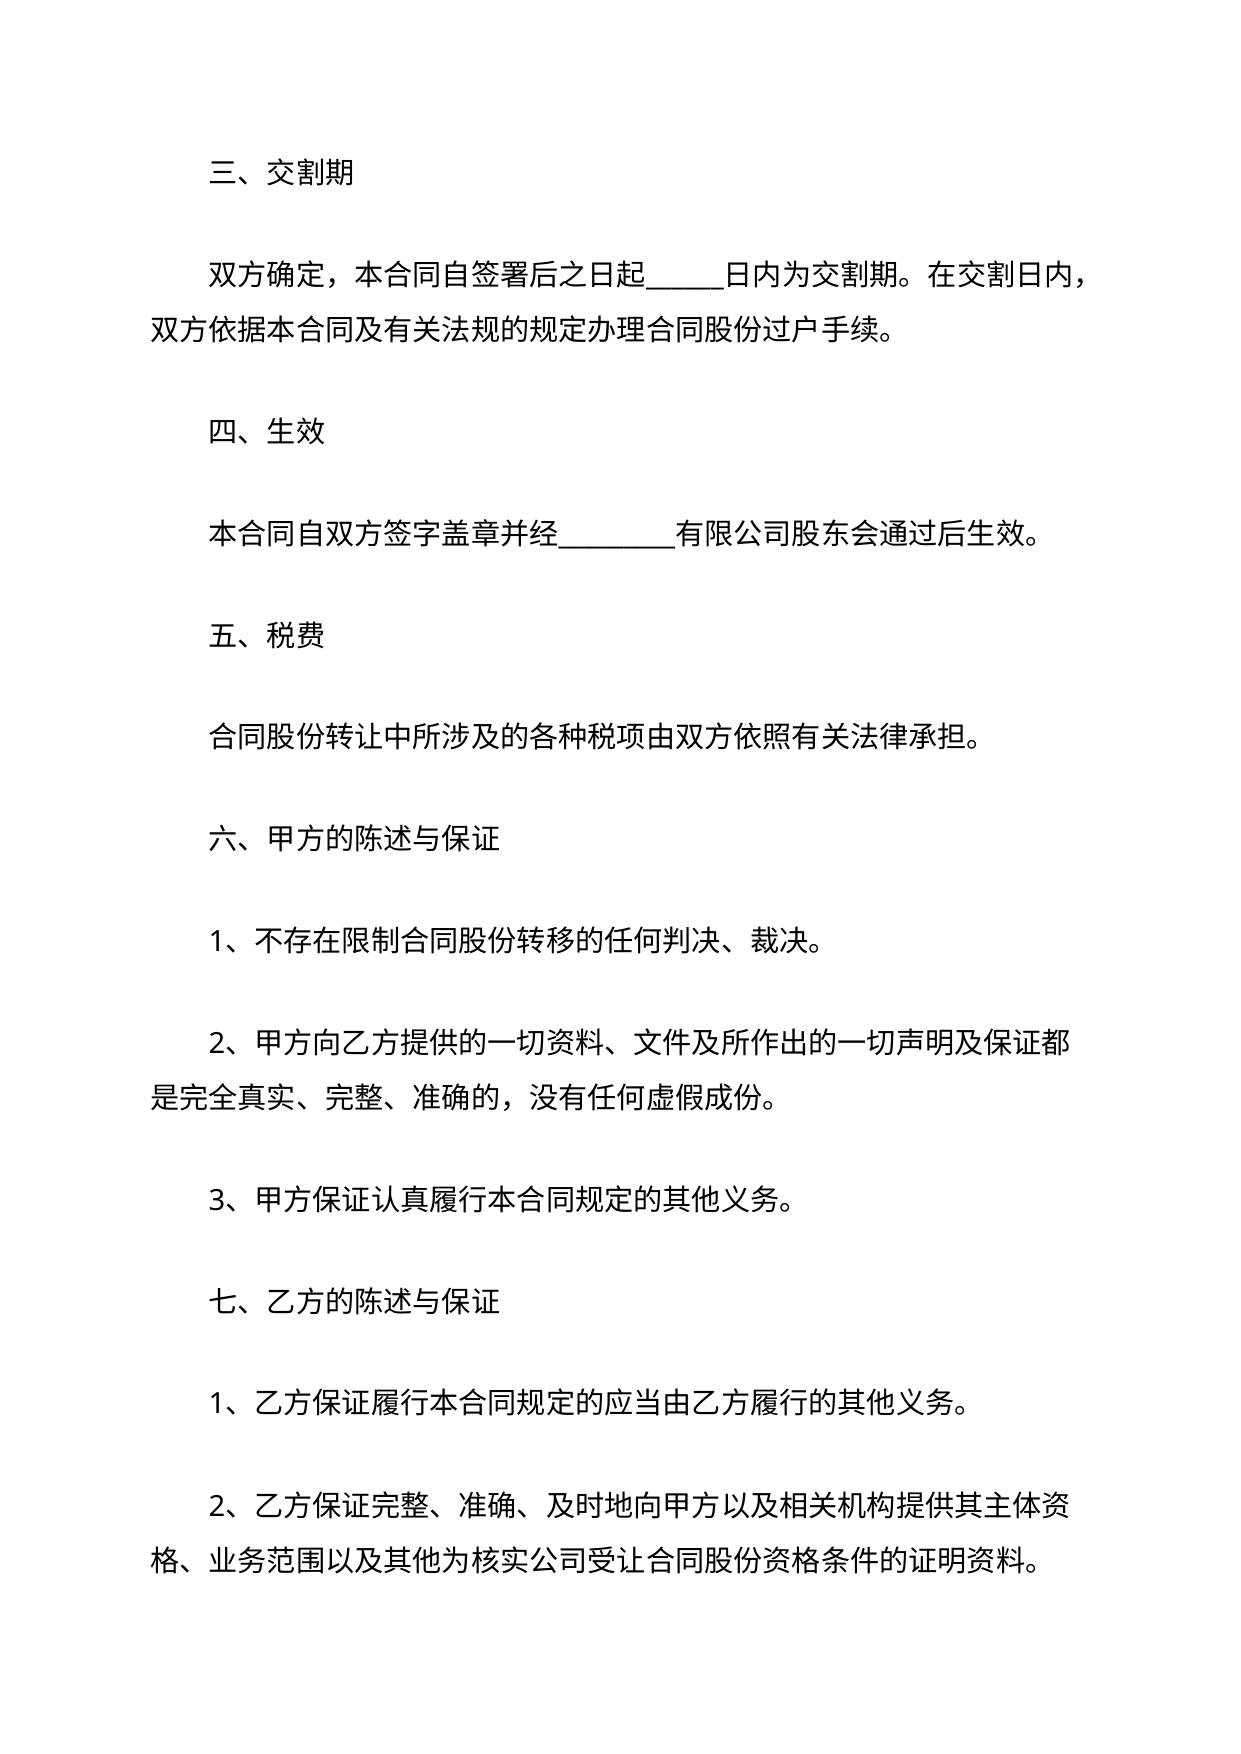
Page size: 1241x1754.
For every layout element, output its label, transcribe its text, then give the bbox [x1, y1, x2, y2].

text 合同股份转让中所涉及的各种税项由双方依照有关法律承担。 [150, 714, 1090, 756]
text 本合同自双方签字盖章并经_________有限公司股东会通过后生效。 [150, 510, 1090, 553]
text 2、甲方向乙方提供的一切资料、文件及所作出的一切声明及保证都是完全真实、完整、准确的，没有任何虚假成份。 [150, 1019, 1090, 1117]
text 四、生效 [150, 408, 1090, 451]
text 双方确定，本合同自签署后之日起______日内为交割期。在交割日内，双方依据本合同及有关法规的规定办理合同股份过户手续。 [150, 252, 1090, 349]
text 1、乙方保证履行本合同规定的应当由乙方履行的其他义务。 [150, 1380, 1090, 1422]
text 2、乙方保证完整、准确、及时地向甲方以及相关机构提供其主体资格、业务范围以及其他为核实公司受让合同股份资格条件的证明资料。 [150, 1482, 1090, 1579]
text 3、甲方保证认真履行本合同规定的其他义务。 [150, 1176, 1090, 1219]
text 1、不存在限制合同股份转移的任何判决、裁决。 [150, 918, 1090, 960]
text 三、交割期 [150, 150, 1090, 192]
text 六、甲方的陈述与保证 [150, 816, 1090, 858]
text 七、乙方的陈述与保证 [150, 1278, 1090, 1321]
text 五、税费 [150, 612, 1090, 654]
